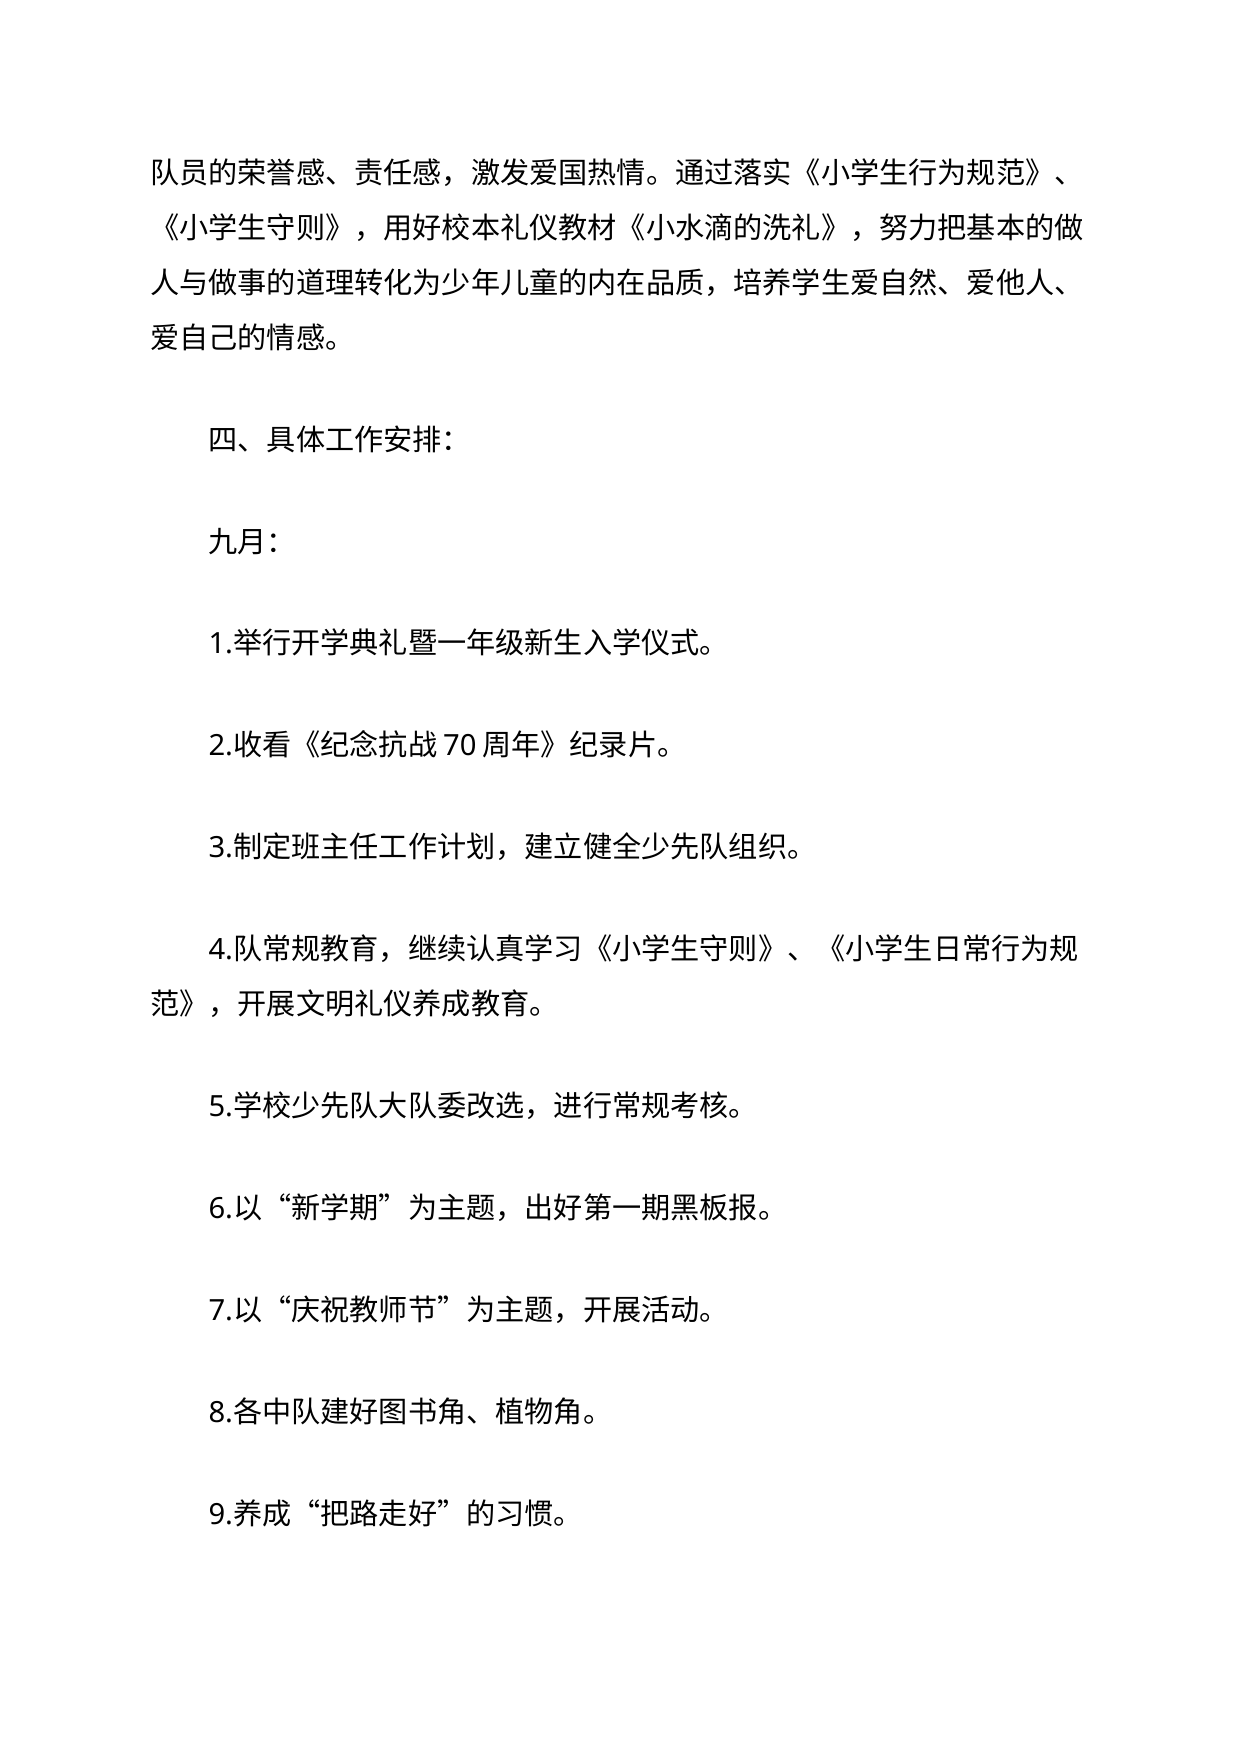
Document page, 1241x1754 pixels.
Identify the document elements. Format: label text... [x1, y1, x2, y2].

text 6.以“新学期”为主题，出好第一期黑板报。 [150, 1185, 1090, 1227]
text 1.举行开学典礼暨一年级新生入学仪式。 [150, 620, 1090, 662]
text 2.收看《纪念抗战70周年》纪录片。 [150, 722, 1090, 764]
text 5.学校少先队大队委改选，进行常规考核。 [150, 1083, 1090, 1125]
text 9.养成“把路走好”的习惯。 [150, 1491, 1090, 1533]
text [150, 150, 1090, 357]
text 3.制定班主任工作计划，建立健全少先队组织。 [150, 824, 1090, 866]
text 8.各中队建好图书角、植物角。 [150, 1389, 1090, 1431]
text 四、具体工作安排： [150, 416, 1090, 459]
text 九月： [150, 518, 1090, 561]
text 7.以“庆祝教师节”为主题，开展活动。 [150, 1287, 1090, 1329]
text 4.队常规教育，继续认真学习《小学生守则》、《小学生日常行为规范》，开展文明礼仪养成教育。 [150, 926, 1090, 1023]
